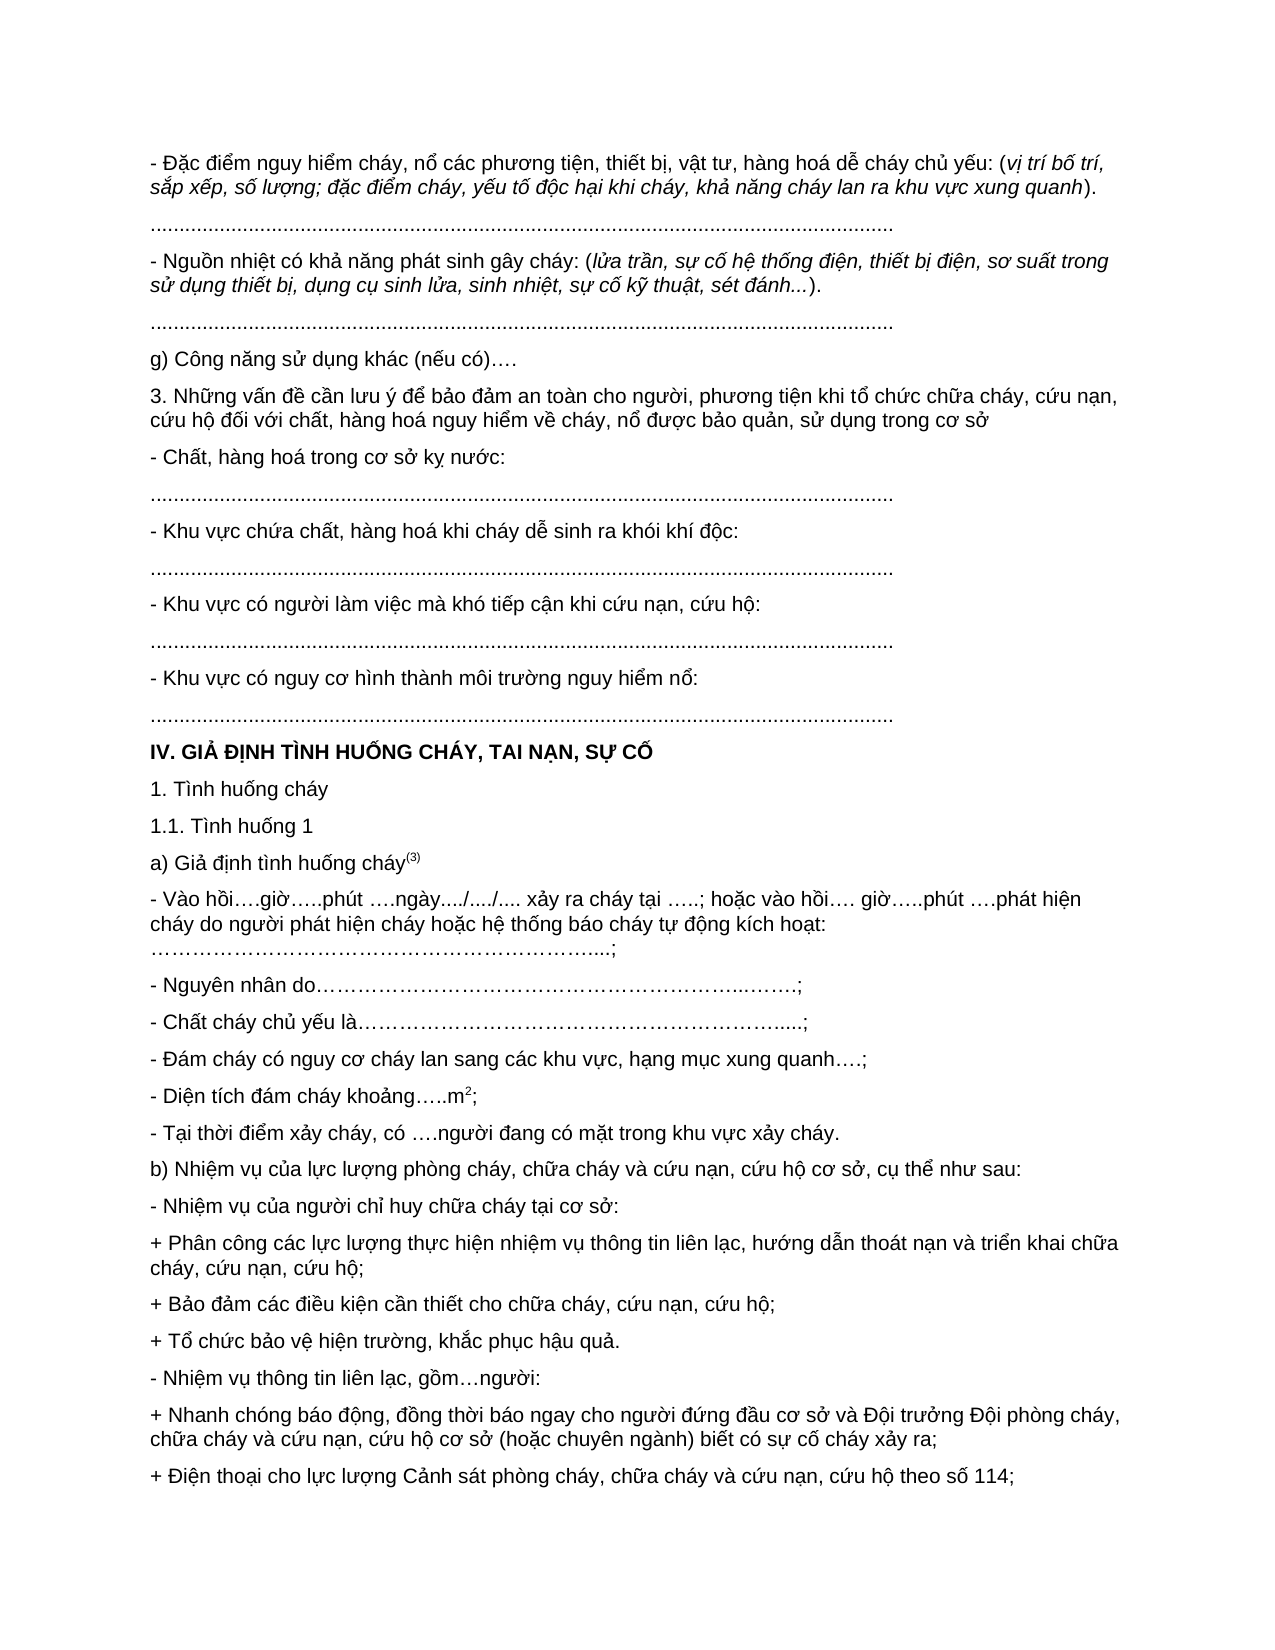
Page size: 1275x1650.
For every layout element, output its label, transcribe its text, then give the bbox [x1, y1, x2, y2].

text - Đám cháy có nguy cơ cháy lan sang các khu vực, hạng mục xung quanh….; [150, 1046, 1125, 1071]
text - Khu vực có nguy cơ hình thành môi trường nguy hiểm nổ: [150, 666, 1125, 690]
text + Nhanh chóng báo động, đồng thời báo ngay cho người đứng đầu cơ sở và Đội trưởng Đội phòng cháy, chữa cháy và cứu nạn, cứu hộ cơ sở (hoặc chuyên ngành) biết có sự cố cháy xảy ra; [150, 1402, 1125, 1451]
text - Tại thời điểm xảy cháy, có ….người đang có mặt trong khu vực xảy cháy. [150, 1120, 1125, 1144]
text - Vào hồi….giờ…..phút ….ngày..../..../.... xảy ra cháy tại …..; hoặc vào hồi…. giờ…..phút ….phát hiện cháy do người phát hiện cháy hoặc hệ thống báo cháy tự động kích hoạt:………………………………………………………....; [150, 887, 1125, 960]
text - Chất cháy chủ yếu là…………………………………………………….....; [150, 1009, 1125, 1034]
text ................................................................................................................................. [150, 702, 1125, 727]
text g) Công năng sử dụng khác (nếu có)…. [150, 346, 1125, 371]
text b) Nhiệm vụ của lực lượng phòng cháy, chữa cháy và cứu nạn, cứu hộ cơ sở, cụ thể như sau: [150, 1157, 1125, 1181]
text ................................................................................................................................. [150, 629, 1125, 653]
text IV. GIẢ ĐỊNH TÌNH HUỐNG CHÁY, TAI NẠN, SỰ CỐ [150, 739, 1125, 764]
text ................................................................................................................................. [150, 211, 1125, 236]
text + Tổ chức bảo vệ hiện trường, khắc phục hậu quả. [150, 1329, 1125, 1353]
text 3. Những vấn đề cần lưu ý để bảo đảm an toàn cho người, phương tiện khi tổ chức chữa cháy, cứu nạn, cứu hộ đối với chất, hàng hoá nguy hiểm về cháy, nổ được bảo quản, sử dụng trong cơ sở [150, 383, 1125, 432]
text + Bảo đảm các điều kiện cần thiết cho chữa cháy, cứu nạn, cứu hộ; [150, 1292, 1125, 1316]
text a) Giả định tình huống cháy(3) [150, 850, 1125, 874]
text - Nguyên nhân do……………………………………………………...…….; [150, 972, 1125, 997]
text - Nhiệm vụ của người chỉ huy chữa cháy tại cơ sở: [150, 1194, 1125, 1218]
text - Đặc điểm nguy hiểm cháy, nổ các phương tiện, thiết bị, vật tư, hàng hoá dễ cháy chủ yếu: (vị trí bố trí, sắp xếp, số lượng; đặc điểm cháy, yếu tố độc hại khi cháy, khả năng cháy lan ra khu vực xung quanh). [150, 150, 1125, 199]
text ................................................................................................................................. [150, 555, 1125, 579]
text - Khu vực chứa chất, hàng hoá khi cháy dễ sinh ra khói khí độc: [150, 518, 1125, 542]
text ................................................................................................................................. [150, 309, 1125, 334]
text ................................................................................................................................. [150, 481, 1125, 506]
text + Phân công các lực lượng thực hiện nhiệm vụ thông tin liên lạc, hướng dẫn thoát nạn và triển khai chữa cháy, cứu nạn, cứu hộ; [150, 1231, 1125, 1279]
text 1. Tình huống cháy [150, 776, 1125, 801]
text - Chất, hàng hoá trong cơ sở kỵ nước: [150, 444, 1125, 469]
text + Điện thoại cho lực lượng Cảnh sát phòng cháy, chữa cháy và cứu nạn, cứu hộ theo số 114; [150, 1464, 1125, 1488]
text 1.1. Tình huống 1 [150, 813, 1125, 837]
text - Khu vực có người làm việc mà khó tiếp cận khi cứu nạn, cứu hộ: [150, 592, 1125, 616]
text - Nhiệm vụ thông tin liên lạc, gồm…người: [150, 1366, 1125, 1390]
text - Diện tích đám cháy khoảng…..m2; [150, 1083, 1125, 1107]
